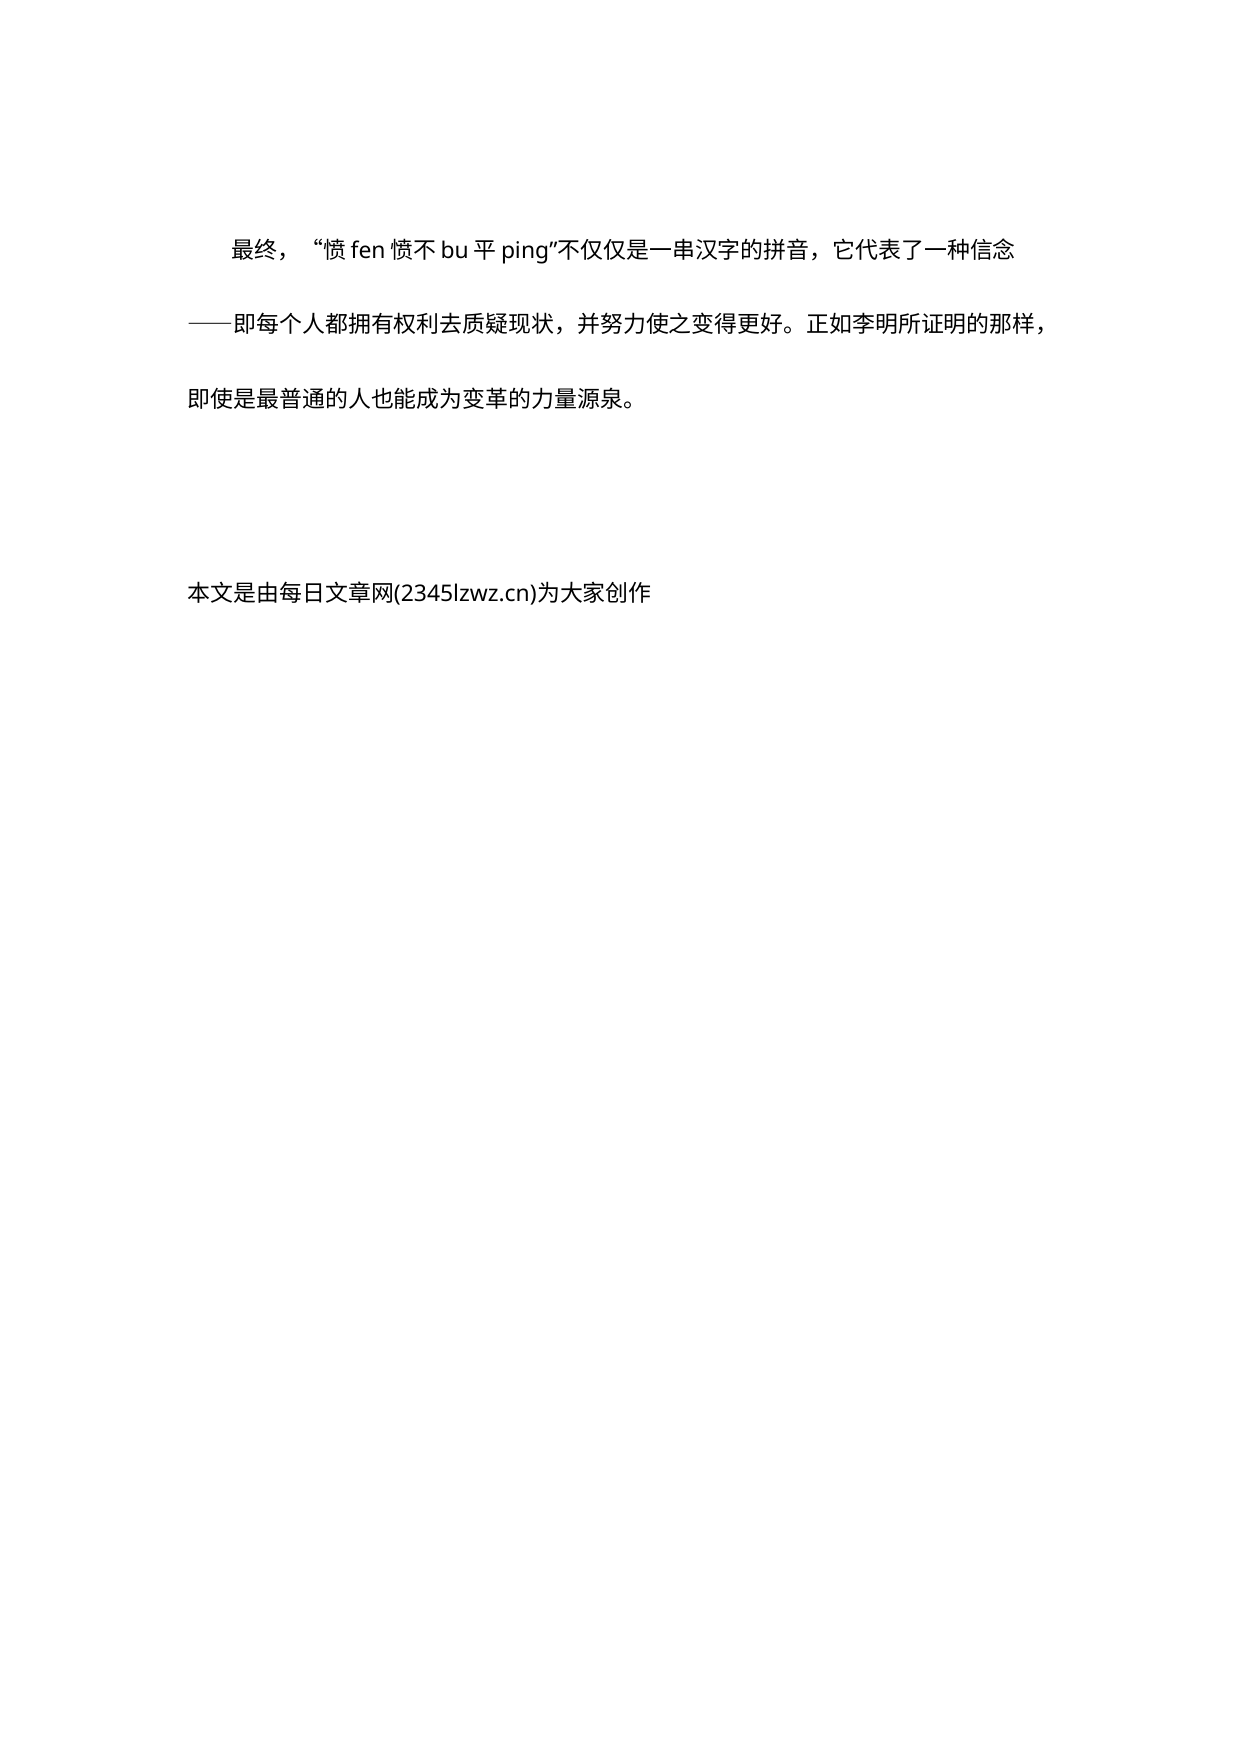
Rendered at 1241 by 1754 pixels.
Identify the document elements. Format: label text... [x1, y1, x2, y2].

text 本文是由每日文章网(2345lzwz.cn)为大家创作 [187, 559, 1053, 624]
text 最终，“愤fen愤不bu平ping”不仅仅是一串汉字的拼音，它代表了一种信念——即每个人都拥有权利去质疑现状，并努力使之变得更好。正如李明所证明的那样，即使是最普通的人也能成为变革的力量源泉。 [187, 216, 1053, 430]
